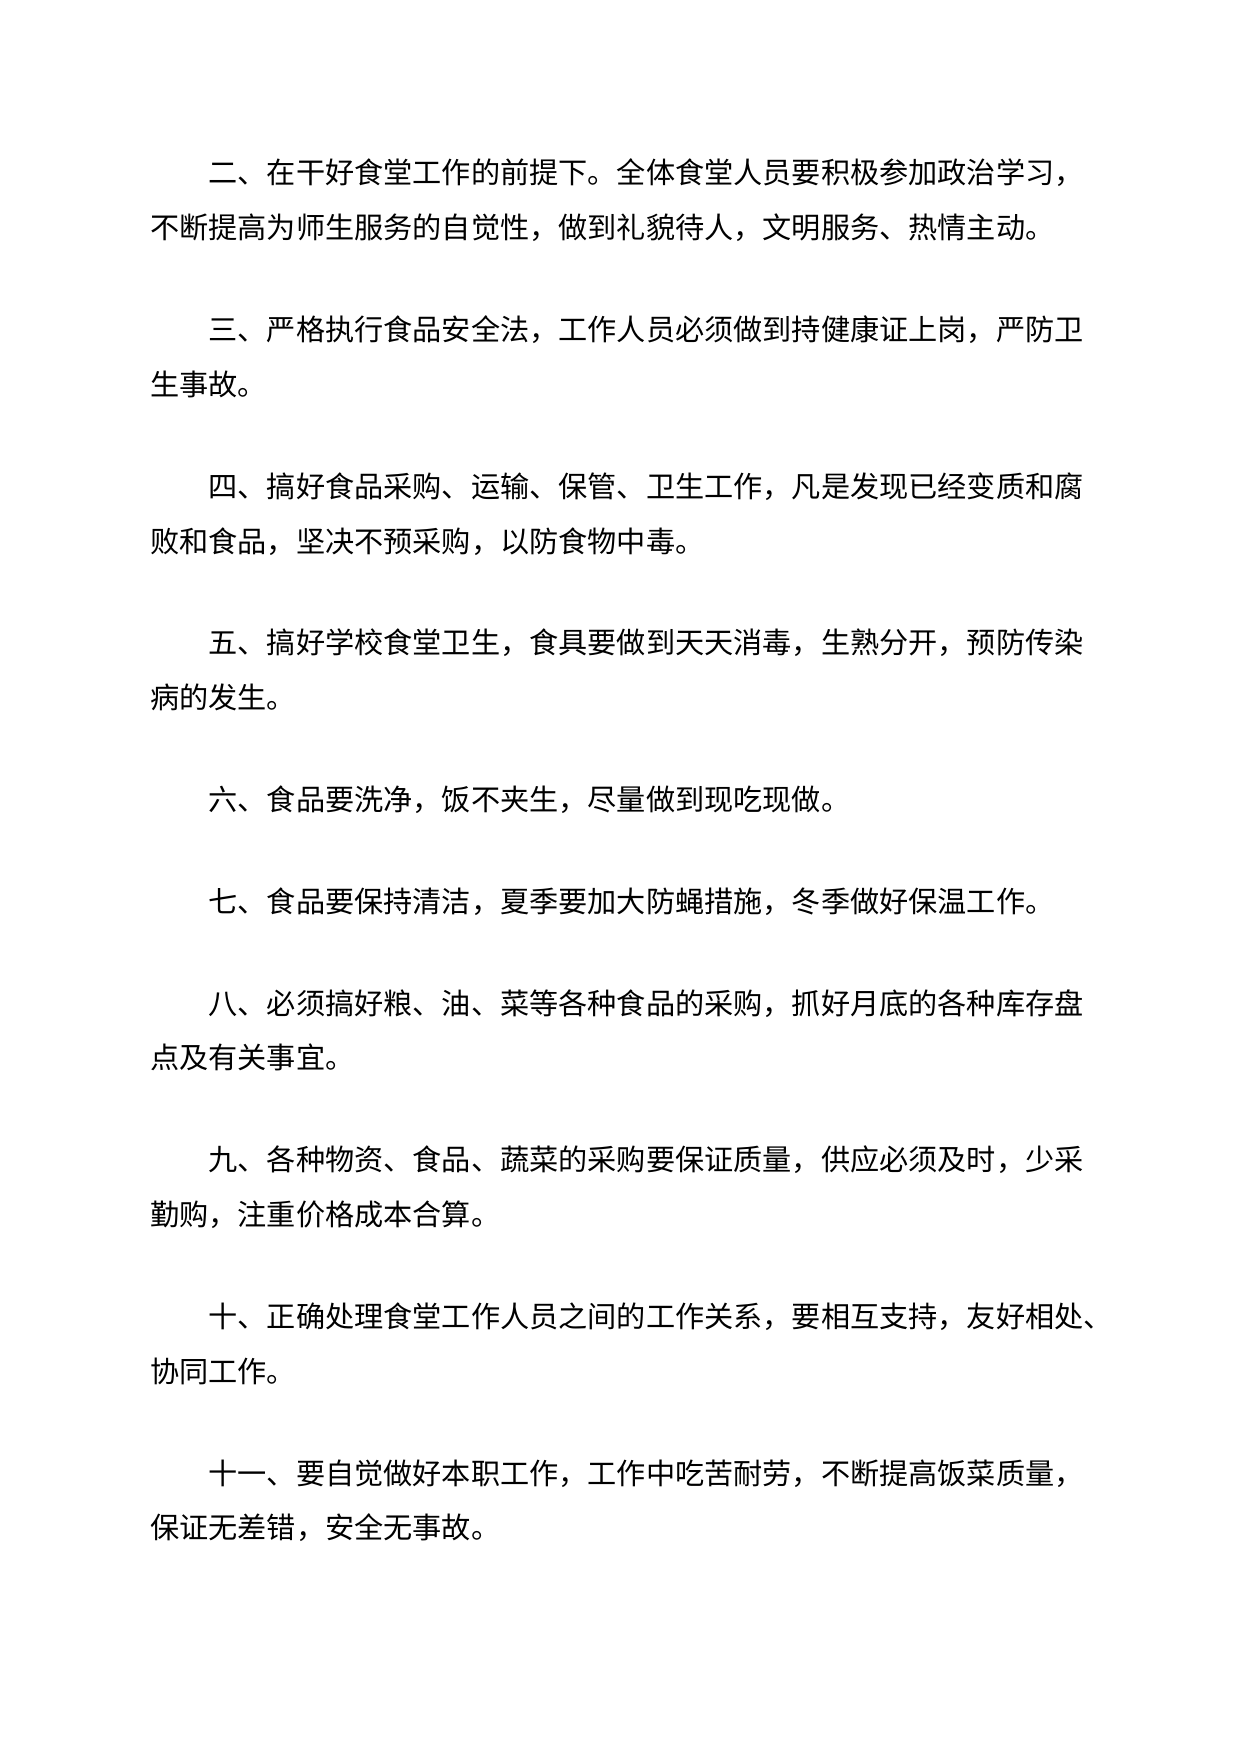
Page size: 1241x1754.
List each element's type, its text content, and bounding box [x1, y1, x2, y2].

text 十一、要自觉做好本职工作，工作中吃苦耐劳，不断提高饭菜质量，保证无差错，安全无事故。 [150, 1450, 1090, 1547]
text 二、在干好食堂工作的前提下。全体食堂人员要积极参加政治学习，不断提高为师生服务的自觉性，做到礼貌待人，文明服务、热情主动。 [150, 150, 1090, 247]
text 七、食品要保持清洁，夏季要加大防蝇措施，冬季做好保温工作。 [150, 878, 1090, 921]
text 八、必须搞好粮、油、菜等各种食品的采购，抓好月底的各种库存盘点及有关事宜。 [150, 980, 1090, 1077]
text 三、严格执行食品安全法，工作人员必须做到持健康证上岗，严防卫生事故。 [150, 307, 1090, 404]
text 十、正确处理食堂工作人员之间的工作关系，要相互支持，友好相处、协同工作。 [150, 1293, 1090, 1391]
text 九、各种物资、食品、蔬菜的采购要保证质量，供应必须及时，少采勤购，注重价格成本合算。 [150, 1137, 1090, 1234]
text 五、搞好学校食堂卫生，食具要做到天天消毒，生熟分开，预防传染病的发生。 [150, 620, 1090, 717]
text 六、食品要洗净，饭不夹生，尽量做到现吃现做。 [150, 777, 1090, 819]
text 四、搞好食品采购、运输、保管、卫生工作，凡是发现已经变质和腐败和食品，坚决不预采购，以防食物中毒。 [150, 463, 1090, 561]
